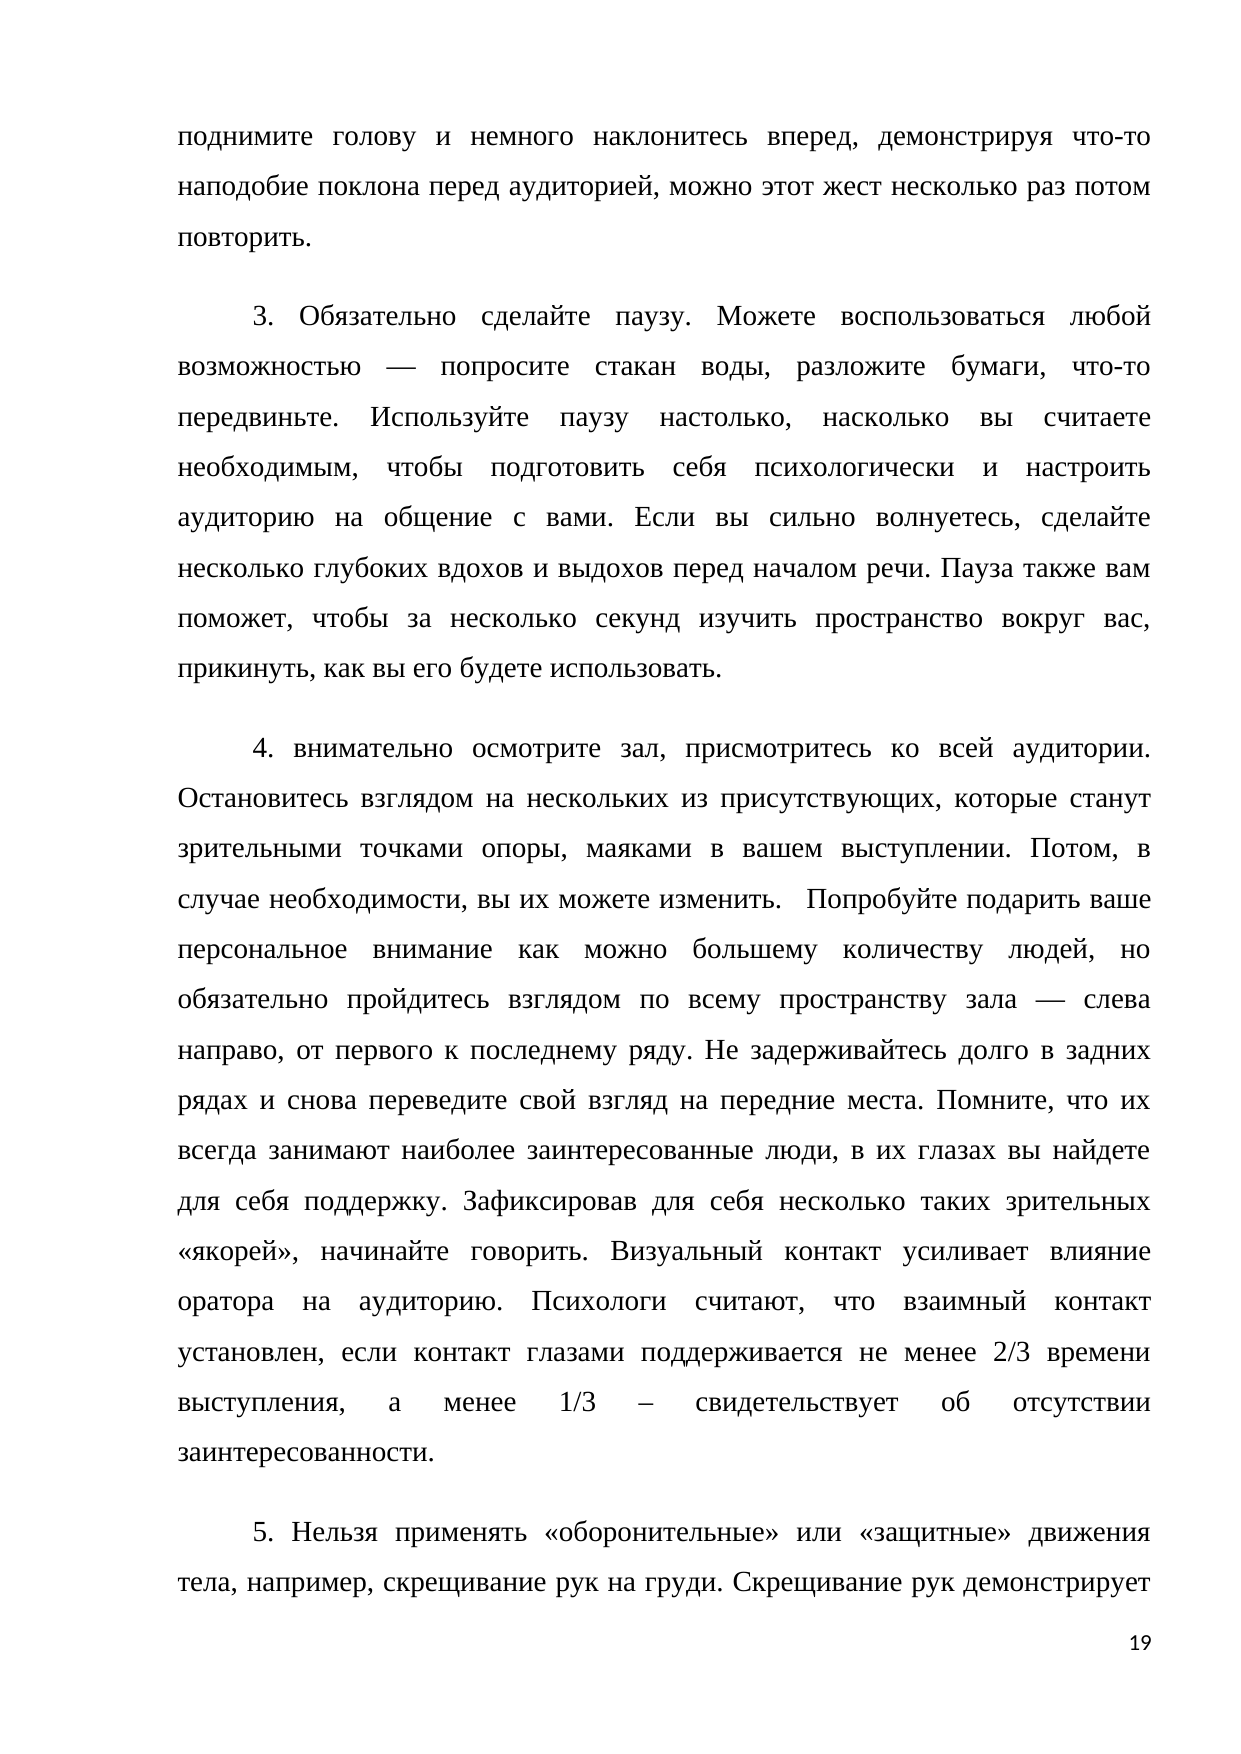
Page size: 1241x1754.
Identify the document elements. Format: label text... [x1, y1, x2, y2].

text 4. внимательно осмотрите зал, присмотритесь ко всей аудитории. Остановитесь взглядом на нескольких из присутствующих, которые станут зрительными точками опоры, маяками в вашем выступлении. Потом, в случае необходимости, вы их можете изменить. Попробуйте подарить ваше персональное внимание как можно большему количеству людей, но обязательно пройдитесь взглядом по всему пространству зала — слева направо, от первого к последнему ряду. Не задерживайтесь долго в задних рядах и снова переведите свой взгляд на передние места. Помните, что их всегда занимают наиболее заинтересованные люди, в их глазах вы найдете для себя поддержку. Зафиксировав для себя несколько таких зрительных «якорей», начинайте говорить. Визуальный контакт усиливает влияние оратора на аудиторию. Психологи считают, что взаимный контакт установлен, если контакт глазами поддерживается не менее 2/3 времени выступления, а менее 1/3 – свидетельствует об отсутствии заинтересованности. [177, 730, 1152, 1468]
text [177, 118, 1152, 252]
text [177, 1514, 1152, 1598]
text 3. Обязательно сделайте паузу. Можете воспользоваться любой возможностью — попросите стакан воды, разложите бумаги, что-то передвиньте. Используйте паузу настолько, насколько вы считаете необходимым, чтобы подготовить себя психологически и настроить аудиторию на общение с вами. Если вы сильно волнуетесь, сделайте несколько глубоких вдохов и выдохов перед началом речи. Пауза также вам поможет, чтобы за несколько секунд изучить пространство вокруг вас, прикинуть, как вы его будете использовать. [177, 298, 1152, 684]
